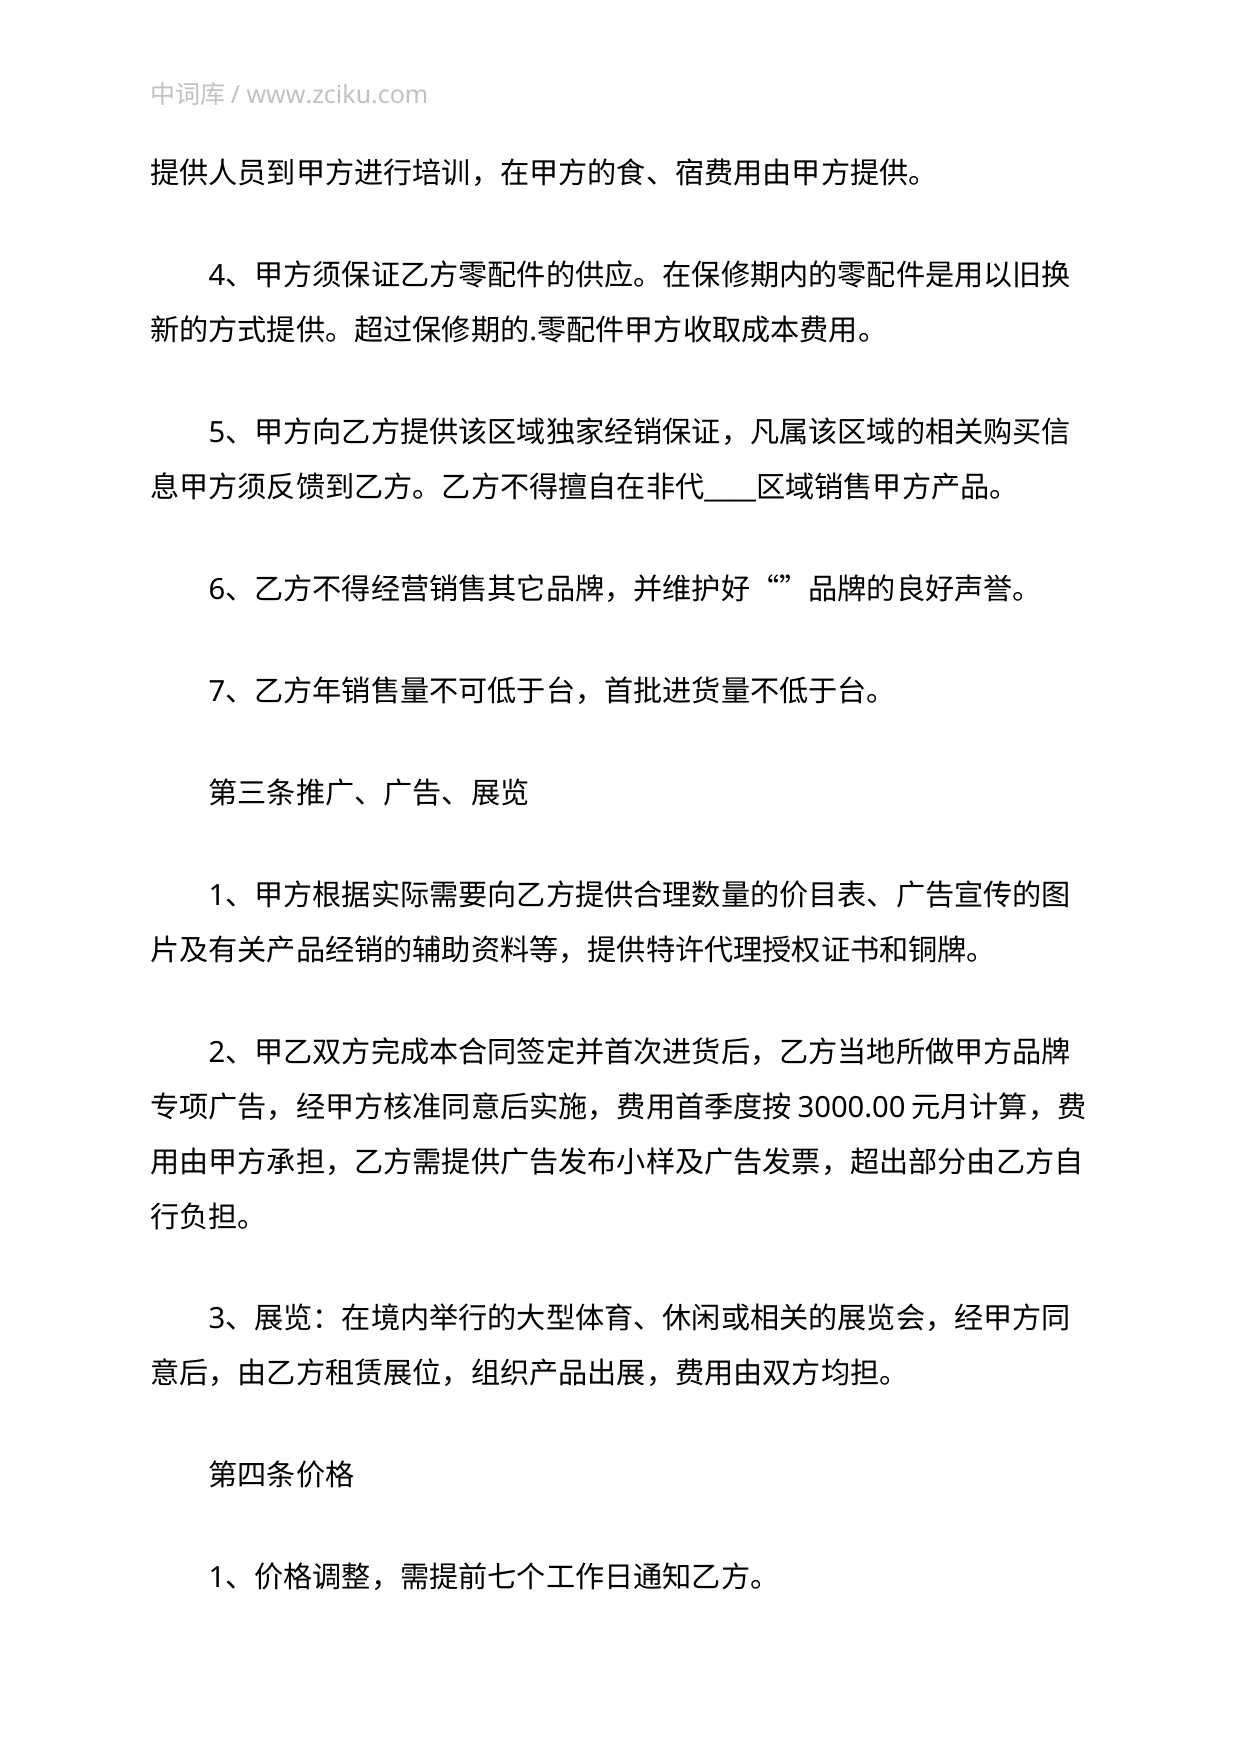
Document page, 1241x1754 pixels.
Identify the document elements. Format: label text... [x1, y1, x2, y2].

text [150, 150, 1090, 192]
text 2、甲乙双方完成本合同签定并首次进货后，乙方当地所做甲方品牌专项广告，经甲方核准同意后实施，费用首季度按3000.00元月计算，费用由甲方承担，乙方需提供广告发布小样及广告发票，超出部分由乙方自行负担。 [150, 1028, 1090, 1235]
text 1、甲方根据实际需要向乙方提供合理数量的价目表、广告宣传的图片及有关产品经销的辅助资料等，提供特许代理授权证书和铜牌。 [150, 871, 1090, 969]
text 4、甲方须保证乙方零配件的供应。在保修期内的零配件是用以旧换新的方式提供。超过保修期的.零配件甲方收取成本费用。 [150, 252, 1090, 349]
text 1、价格调整，需提前七个工作日通知乙方。 [150, 1553, 1090, 1596]
text 5、甲方向乙方提供该区域独家经销保证，凡属该区域的相关购买信息甲方须反馈到乙方。乙方不得擅自在非代____区域销售甲方产品。 [150, 409, 1090, 506]
text 7、乙方年销售量不可低于台，首批进货量不低于台。 [150, 668, 1090, 710]
text 3、展览：在境内举行的大型体育、休闲或相关的展览会，经甲方同意后，由乙方租赁展位，组织产品出展，费用由双方均担。 [150, 1295, 1090, 1392]
text 第三条推广、广告、展览 [150, 770, 1090, 812]
text 第四条价格 [150, 1452, 1090, 1494]
text 6、乙方不得经营销售其它品牌，并维护好“”品牌的良好声誉。 [150, 566, 1090, 608]
